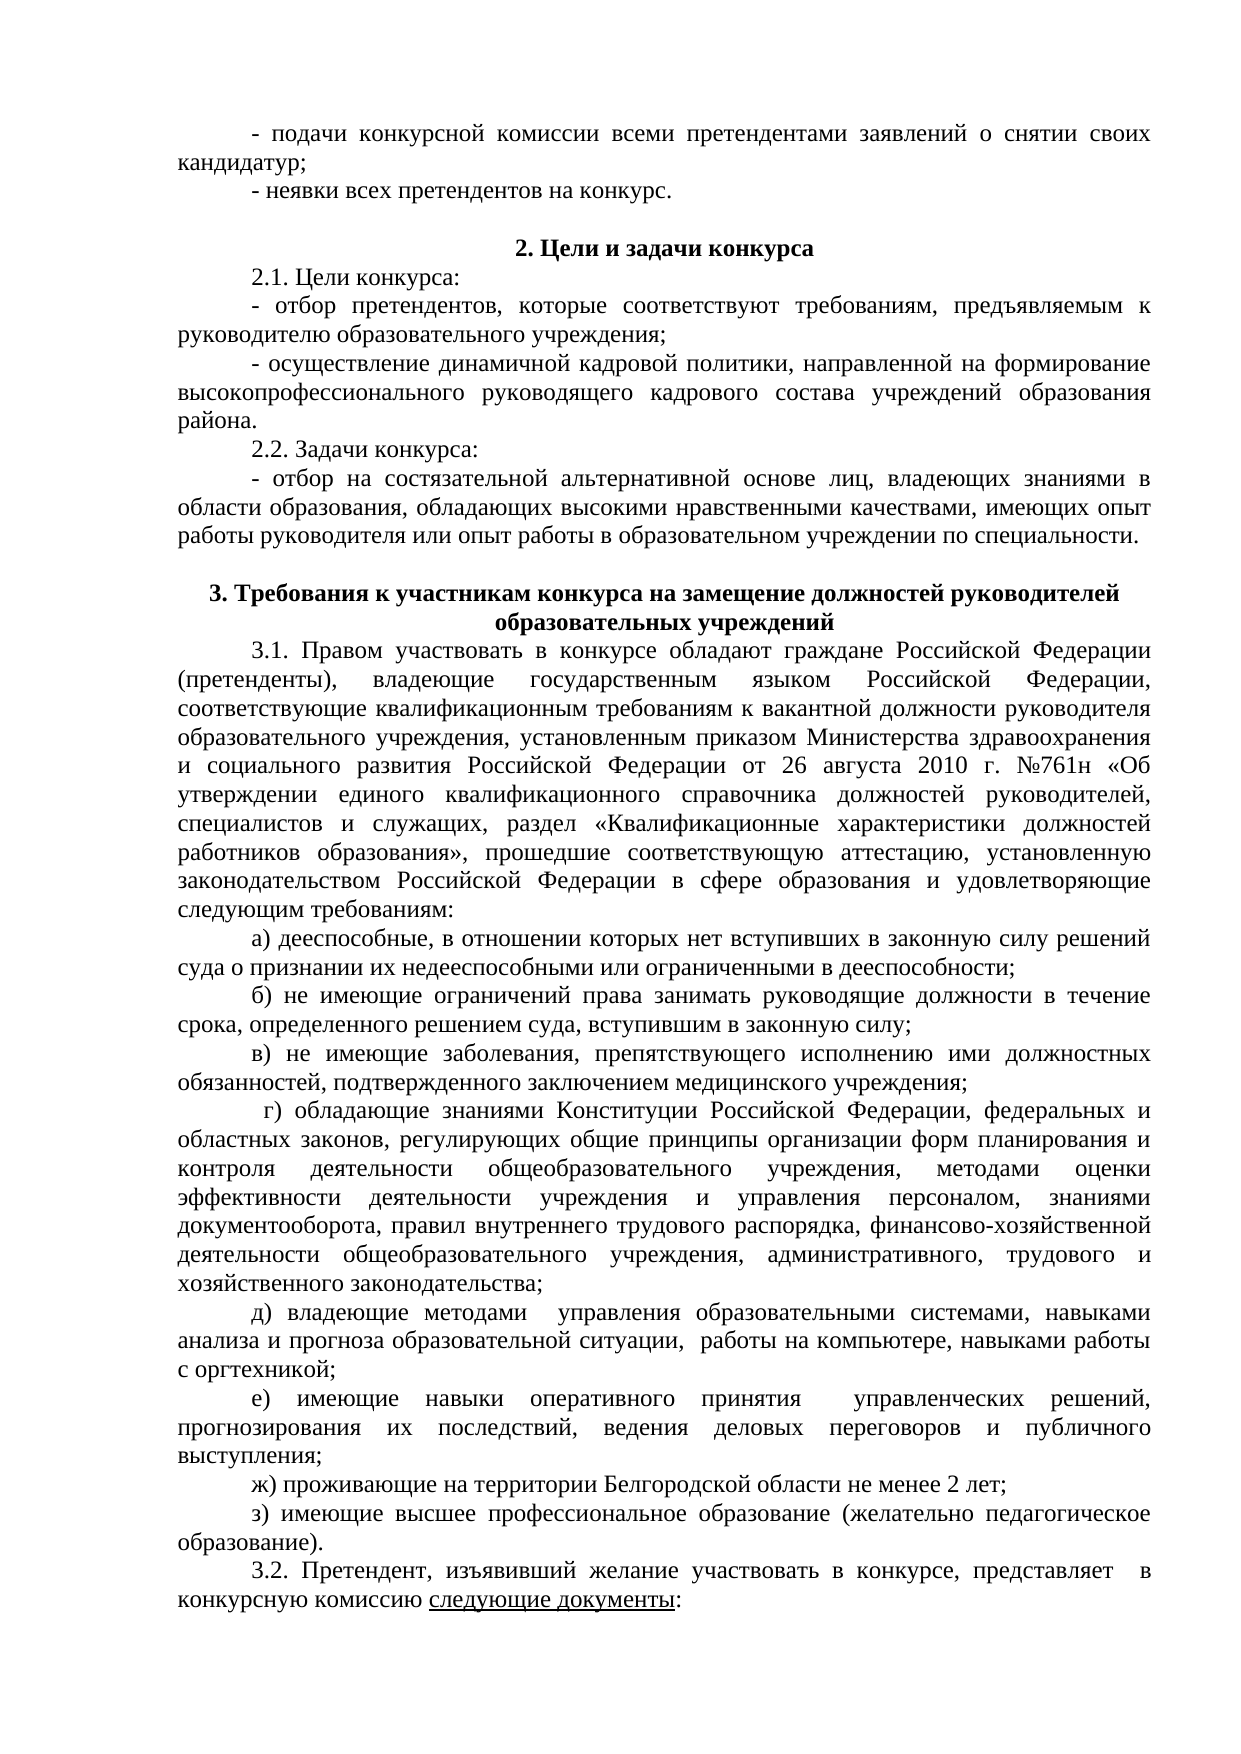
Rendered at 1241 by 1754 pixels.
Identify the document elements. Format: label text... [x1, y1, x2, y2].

text - подачи конкурсной комиссии всеми претендентами заявлений о снятии своих кандидатур; [177, 118, 1152, 176]
text 2.1. Цели конкурса: [177, 262, 1152, 291]
text 3.2. Претендент, изъявивший желание участвовать в конкурсе, представляет в конкурсную комиссию следующие документы: [177, 1556, 1152, 1613]
text е) имеющие навыки оперативного принятия управленческих решений, прогнозирования их последствий, ведения деловых переговоров и публичного выступления; [177, 1383, 1152, 1469]
text д) владеющие методами управления образовательными системами, навыками анализа и прогноза образовательной ситуации, работы на компьютере, навыками работы с оргтехникой; [177, 1297, 1152, 1383]
text 3. Требования к участникам конкурса на замещение должностей руководителей образовательных учреждений [177, 578, 1152, 636]
text - неявки всех претендентов на конкурс. [177, 176, 1152, 204]
text б) не имеющие ограничений права занимать руководящие должности в течение срока, определенного решением суда, вступившим в законную силу; [177, 981, 1152, 1038]
text - осуществление динамичной кадровой политики, направленной на формирование высокопрофессионального руководящего кадрового состава учреждений образования района. [177, 348, 1152, 434]
text а) дееспособные, в отношении которых нет вступивших в законную силу решений суда о признании их недееспособными или ограниченными в дееспособности; [177, 923, 1152, 981]
text 2.2. Задачи конкурса: [177, 434, 1152, 463]
text г) обладающие знаниями Конституции Российской Федерации, федеральных и областных законов, регулирующих общие принципы организации форм планирования и контроля деятельности общеобразовательного учреждения, методами оценки эффективности деятельности учреждения и управления персоналом, знаниями документооборота, правил внутреннего трудового распорядка, финансово-хозяйственной деятельности общеобразовательного учреждения, административного, трудового и хозяйственного законодательства; [177, 1096, 1152, 1297]
text в) не имеющие заболевания, препятствующего исполнению ими должностных обязанностей, подтвержденного заключением медицинского учреждения; [177, 1038, 1152, 1096]
text 2. Цели и задачи конкурса [177, 233, 1152, 262]
text ж) проживающие на территории Белгородской области не менее 2 лет; [177, 1469, 1152, 1498]
text з) имеющие высшее профессиональное образование (желательно педагогическое образование). [177, 1498, 1152, 1556]
text 3.1. Правом участвовать в конкурсе обладают граждане Российской Федерации (претенденты), владеющие государственным языком Российской Федерации, соответствующие квалификационным требованиям к вакантной должности руководителя образовательного учреждения, установленным приказом Министерства здравоохранения и социального развития Российской Федерации от 26 августа . №761н «Об утверждении единого квалификационного справочника должностей руководителей, специалистов и служащих, раздел «Квалификационные характеристики должностей работников образования», прошедшие соответствующую аттестацию, установленную законодательством Российской Федерации в сфере образования и удовлетворяющие следующим требованиям: [177, 636, 1152, 923]
text - отбор на состязательной альтернативной основе лиц, владеющих знаниями в области образования, обладающих высокими нравственными качествами, имеющих опыт работы руководителя или опыт работы в образовательном учреждении по специальности. [177, 463, 1152, 549]
text - отбор претендентов, которые соответствуют требованиям, предъявляемым к руководителю образовательного учреждения; [177, 291, 1152, 348]
